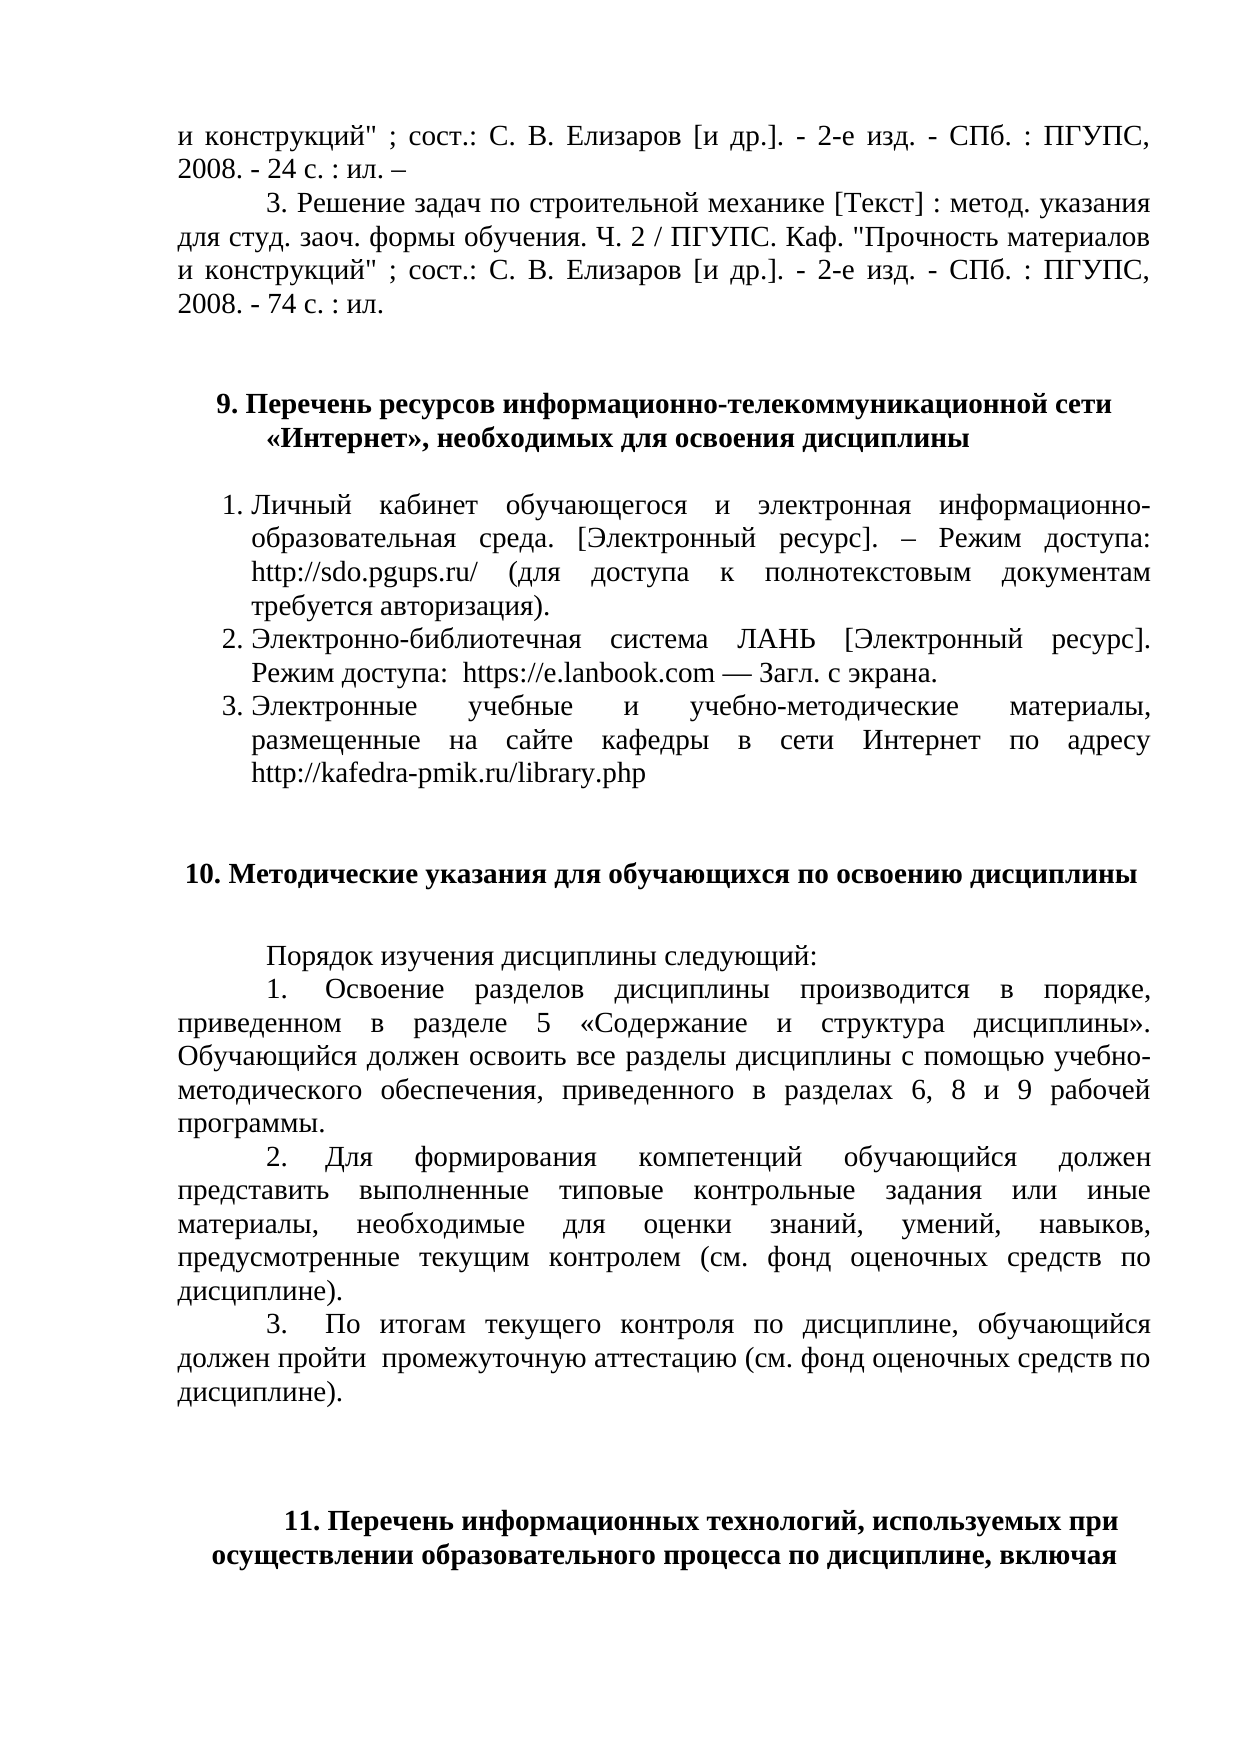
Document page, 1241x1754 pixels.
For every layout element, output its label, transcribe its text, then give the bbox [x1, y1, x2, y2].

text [177, 118, 1152, 185]
list Личный кабинет обучающегося и электронная информационно-образовательная среда. [Электронный ресурс]. – Режим доступа: http://sdo.pgups.ru/ (для доступа к полнотекстовым документам требуется авторизация). [222, 487, 1152, 621]
list Электронно-библиотечная система ЛАНЬ [Электронный ресурс]. Режим доступа: https://e.lanbook.com — Загл. с экрана. [222, 621, 1152, 688]
text 10. Методические указания для обучающихся по освоению дисциплины [177, 856, 1152, 889]
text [177, 1503, 1152, 1571]
text 9. Перечень ресурсов информационно-телекоммуникационной сети [177, 386, 1152, 420]
list Для формирования компетенций обучающийся должен представить выполненные типовые контрольные задания или иные материалы, необходимые для оценки знаний, умений, навыков, предусмотренные текущим контролем (см. фонд оценочных средств по дисциплине). [177, 1139, 1152, 1307]
text Порядок изучения дисциплины следующий: [177, 938, 1152, 971]
text «Интернет», необходимых для освоения дисциплины [177, 420, 1152, 453]
list Освоение разделов дисциплины производится в порядке, приведенном в разделе 5 «Содержание и структура дисциплины». Обучающийся должен освоить все разделы дисциплины с помощью учебно-методического обеспечения, приведенного в разделах 6, 8 и 9 рабочей программы. [177, 971, 1152, 1139]
list По итогам текущего контроля по дисциплине, обучающийся должен пройти промежуточную аттестацию (см. фонд оценочных средств по дисциплине). [177, 1307, 1152, 1407]
text 3. Решение задач по строительной механике [Текст] : метод. указания для студ. заоч. формы обучения. Ч. 2 / ПГУПС. Каф. "Прочность материалов и конструкций" ; сост.: С. В. Елизаров [и др.]. - 2-е изд. - СПб. : ПГУПС, 2008. - 74 с. : ил. [177, 185, 1152, 319]
list Электронные учебные и учебно-методические материалы, размещенные на сайте кафедры в сети Интернет по адресу http://kafedra-pmik.ru/library.php [222, 688, 1152, 789]
